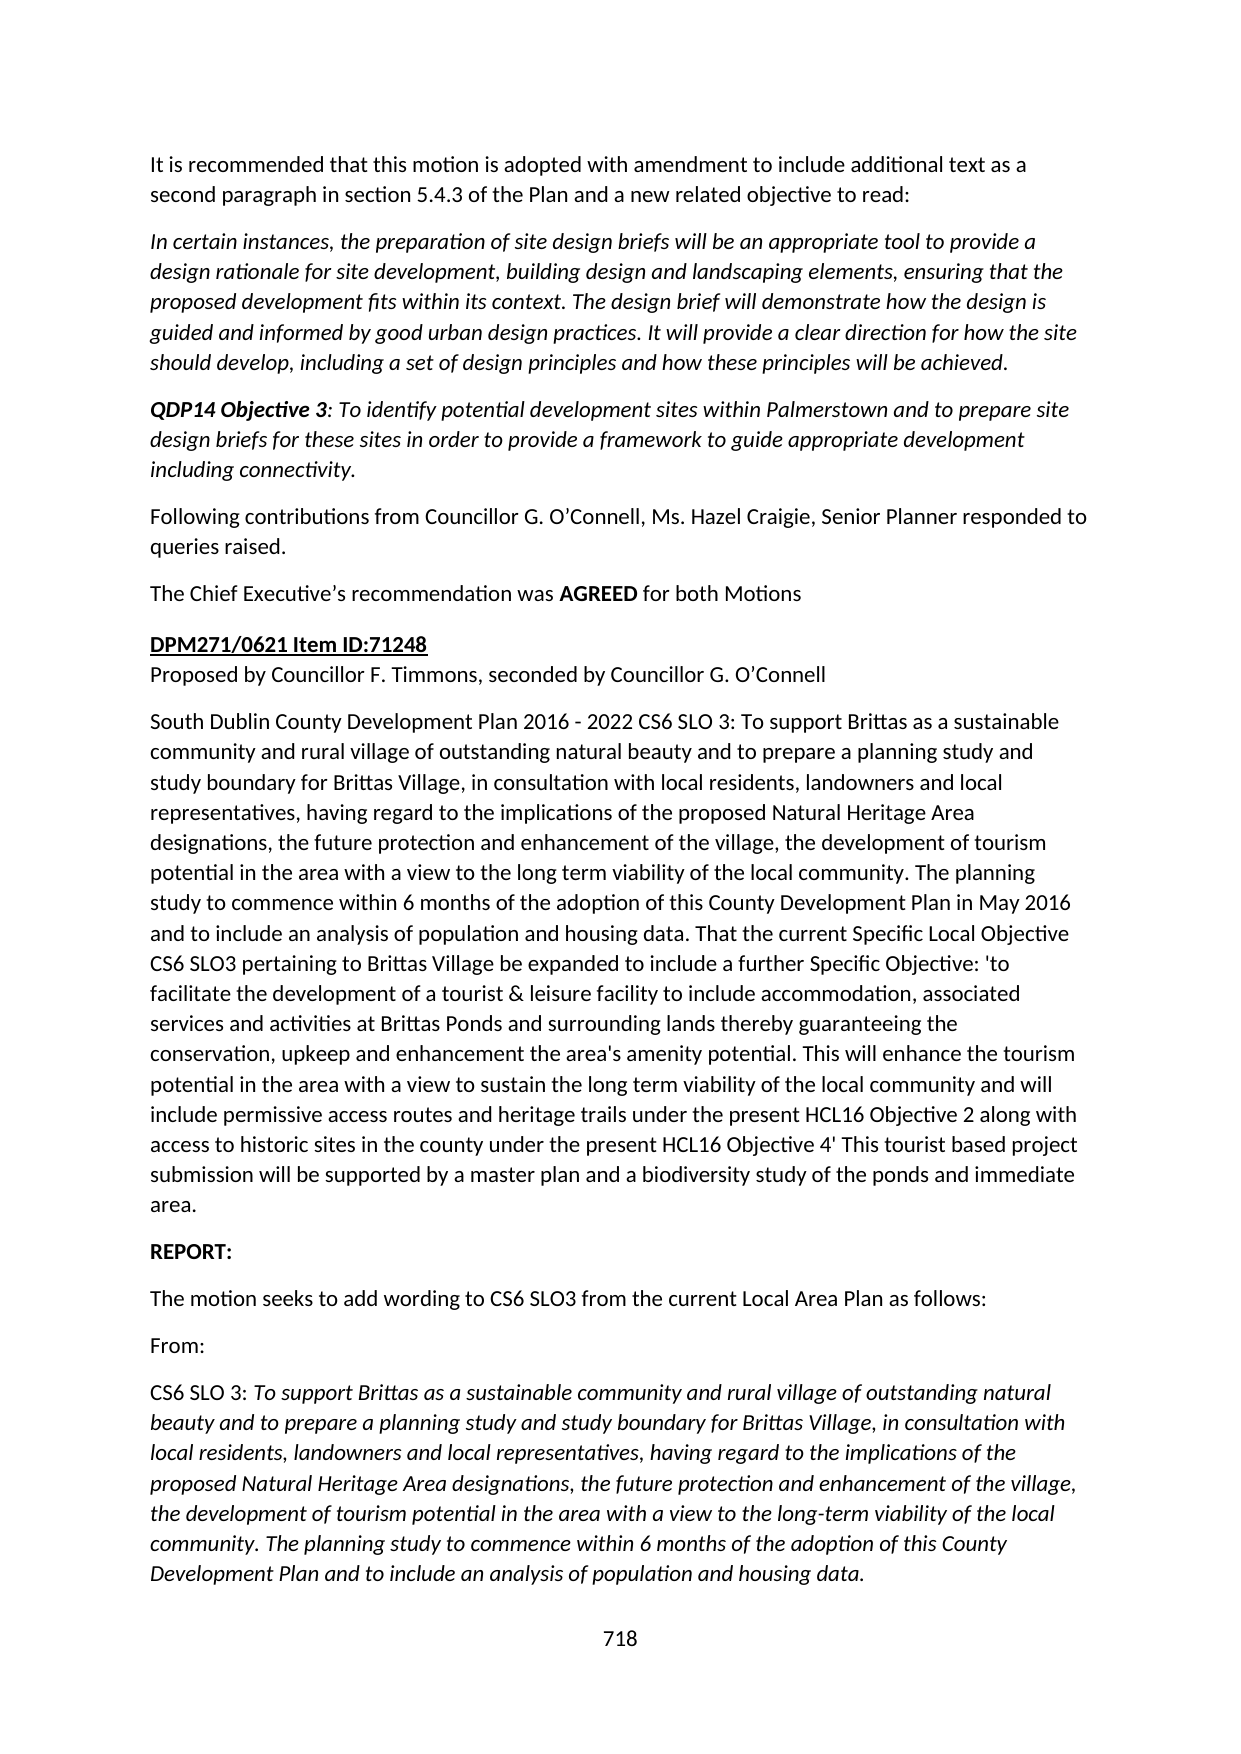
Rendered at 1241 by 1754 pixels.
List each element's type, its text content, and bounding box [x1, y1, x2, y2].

text South Dublin County Development Plan 2016 - 2022 CS6 SLO 3: To support Brittas as a sustainable community and rural village of outstanding natural beauty and to prepare a planning study and study boundary for Brittas Village, in consultation with local residents, landowners and local representatives, having regard to the implications of the proposed Natural Heritage Area designations, the future protection and enhancement of the village, the development of tourism potential in the area with a view to the long term viability of the local community. The planning study to commence within 6 months of the adoption of this County Development Plan in May 2016 and to include an analysis of population and housing data. That the current Specific Local Objective CS6 SLO3 pertaining to Brittas Village be expanded to include a further Specific Objective: 'to facilitate the development of a tourist & leisure facility to include accommodation, associated services and activities at Brittas Ponds and surrounding lands thereby guaranteeing the conservation, upkeep and enhancement the area's amenity potential. This will enhance the tourism potential in the area with a view to sustain the long term viability of the local community and will include permissive access routes and heritage trails under the present HCL16 Objective 2 along with access to historic sites in the county under the present HCL16 Objective 4' This tourist based project submission will be supported by a master plan and a biodiversity study of the ponds and immediate area. [150, 707, 1090, 1219]
text REPORT: [150, 1237, 1090, 1266]
text Following contributions from Councillor G. O’Connell, Ms. Hazel Craigie, Senior Planner responded to queries raised. [150, 502, 1090, 560]
text CS6 SLO 3: To support Brittas as a sustainable community and rural village of outstanding natural beauty and to prepare a planning study and study boundary for Brittas Village, in consultation with local residents, landowners and local representatives, having regard to the implications of the proposed Natural Heritage Area designations, the future protection and enhancement of the village, the development of tourism potential in the area with a view to the long-term viability of the local community. The planning study to commence within 6 months of the adoption of this County Development Plan and to include an analysis of population and housing data. [150, 1378, 1090, 1587]
subtitle DPM271/0621 Item ID:71248 [150, 630, 1090, 658]
text In certain instances, the preparation of site design briefs will be an appropriate tool to provide a design rationale for site development, building design and landscaping elements, ensuring that the proposed development fits within its context. The design brief will demonstrate how the design is guided and informed by good urban design practices. It will provide a clear direction for how the site should develop, including a set of design principles and how these principles will be achieved. [150, 227, 1090, 376]
text QDP14 Objective 3: To identify potential development sites within Palmerstown and to prepare site design briefs for these sites in order to provide a framework to guide appropriate development including connectivity. [150, 395, 1090, 483]
text From: [150, 1331, 1090, 1359]
text It is recommended that this motion is adopted with amendment to include additional text as a second paragraph in section 5.4.3 of the Plan and a new related objective to read: [150, 150, 1090, 208]
text The motion seeks to add wording to CS6 SLO3 from the current Local Area Plan as follows: [150, 1284, 1090, 1312]
text Proposed by Councillor F. Timmons, seconded by Councillor G. O’Connell [150, 660, 1090, 688]
text The Chief Executive’s recommendation was AGREED for both Motions [150, 579, 1090, 607]
